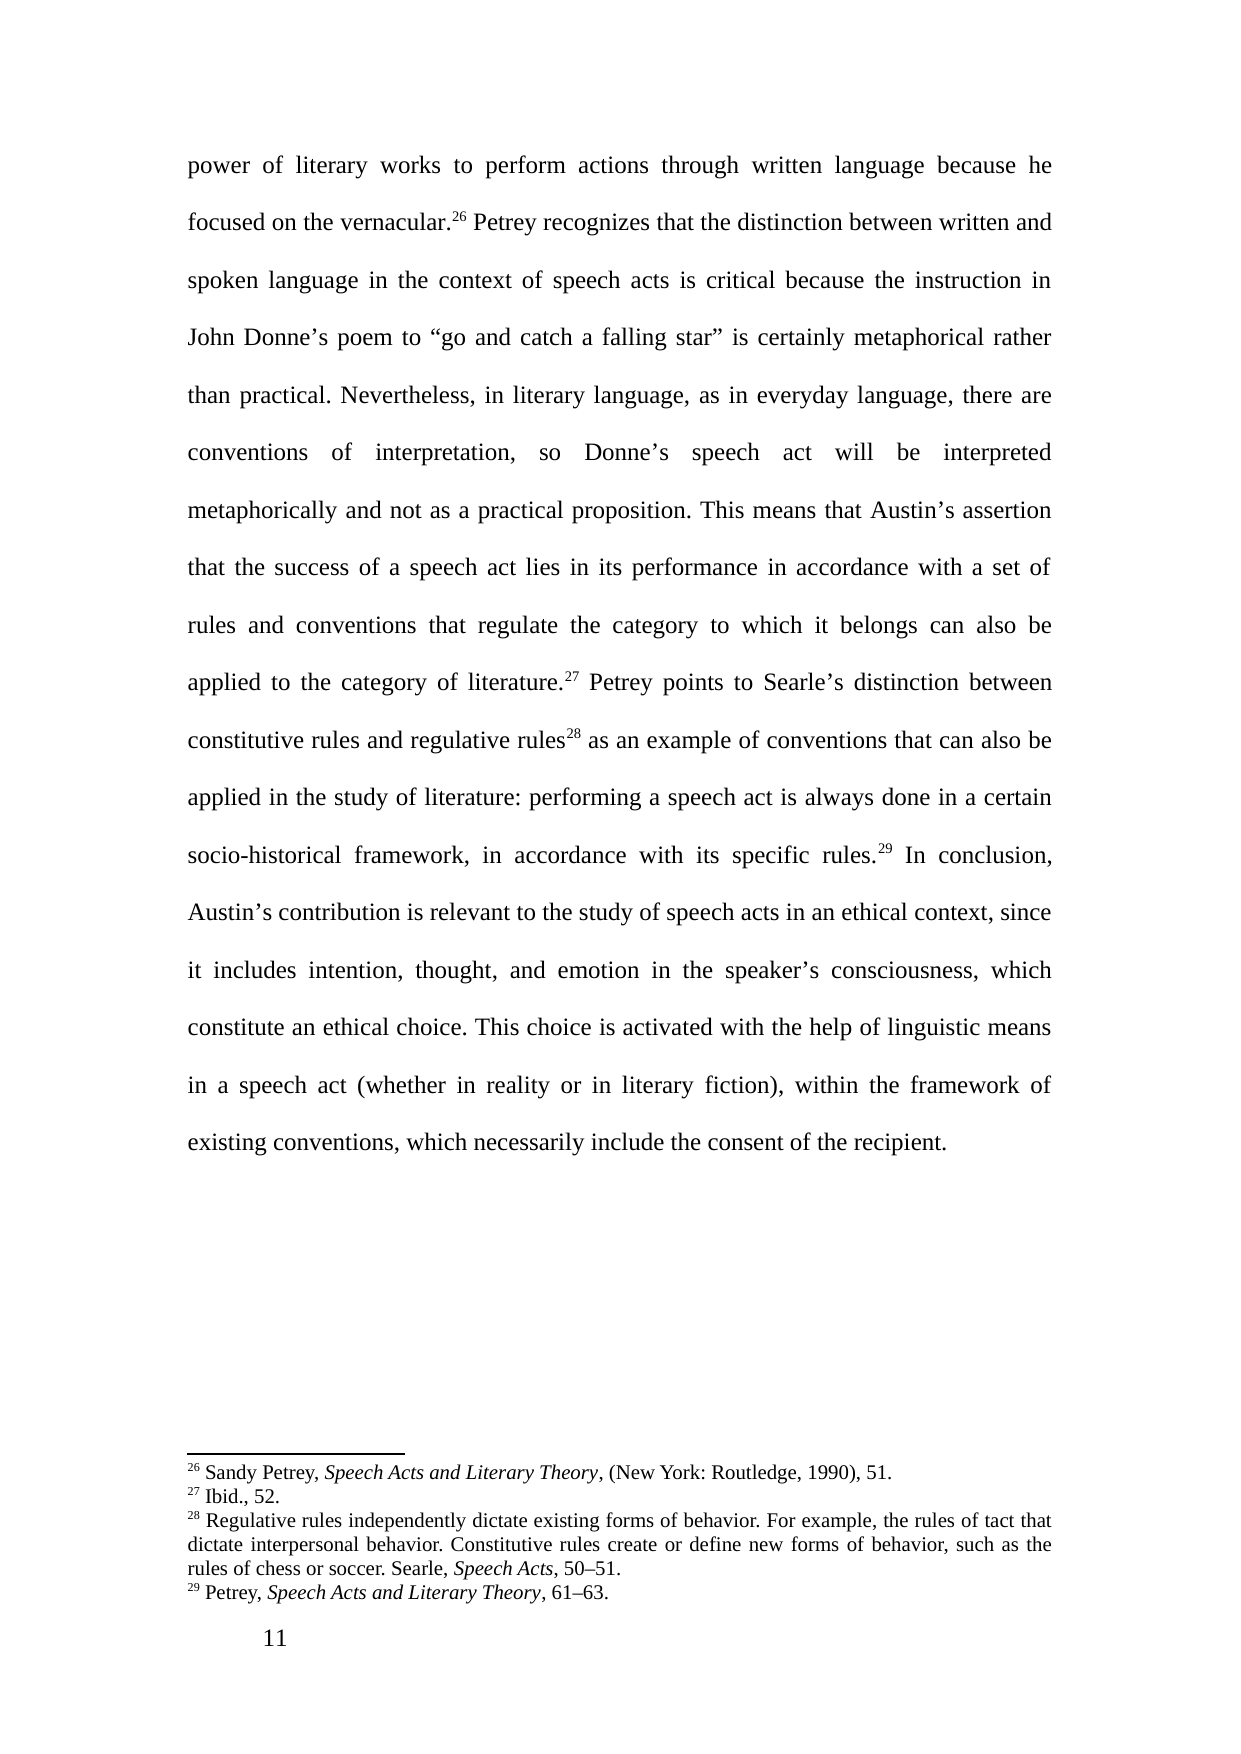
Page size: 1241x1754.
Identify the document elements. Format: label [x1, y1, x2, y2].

text [187, 150, 1053, 1156]
